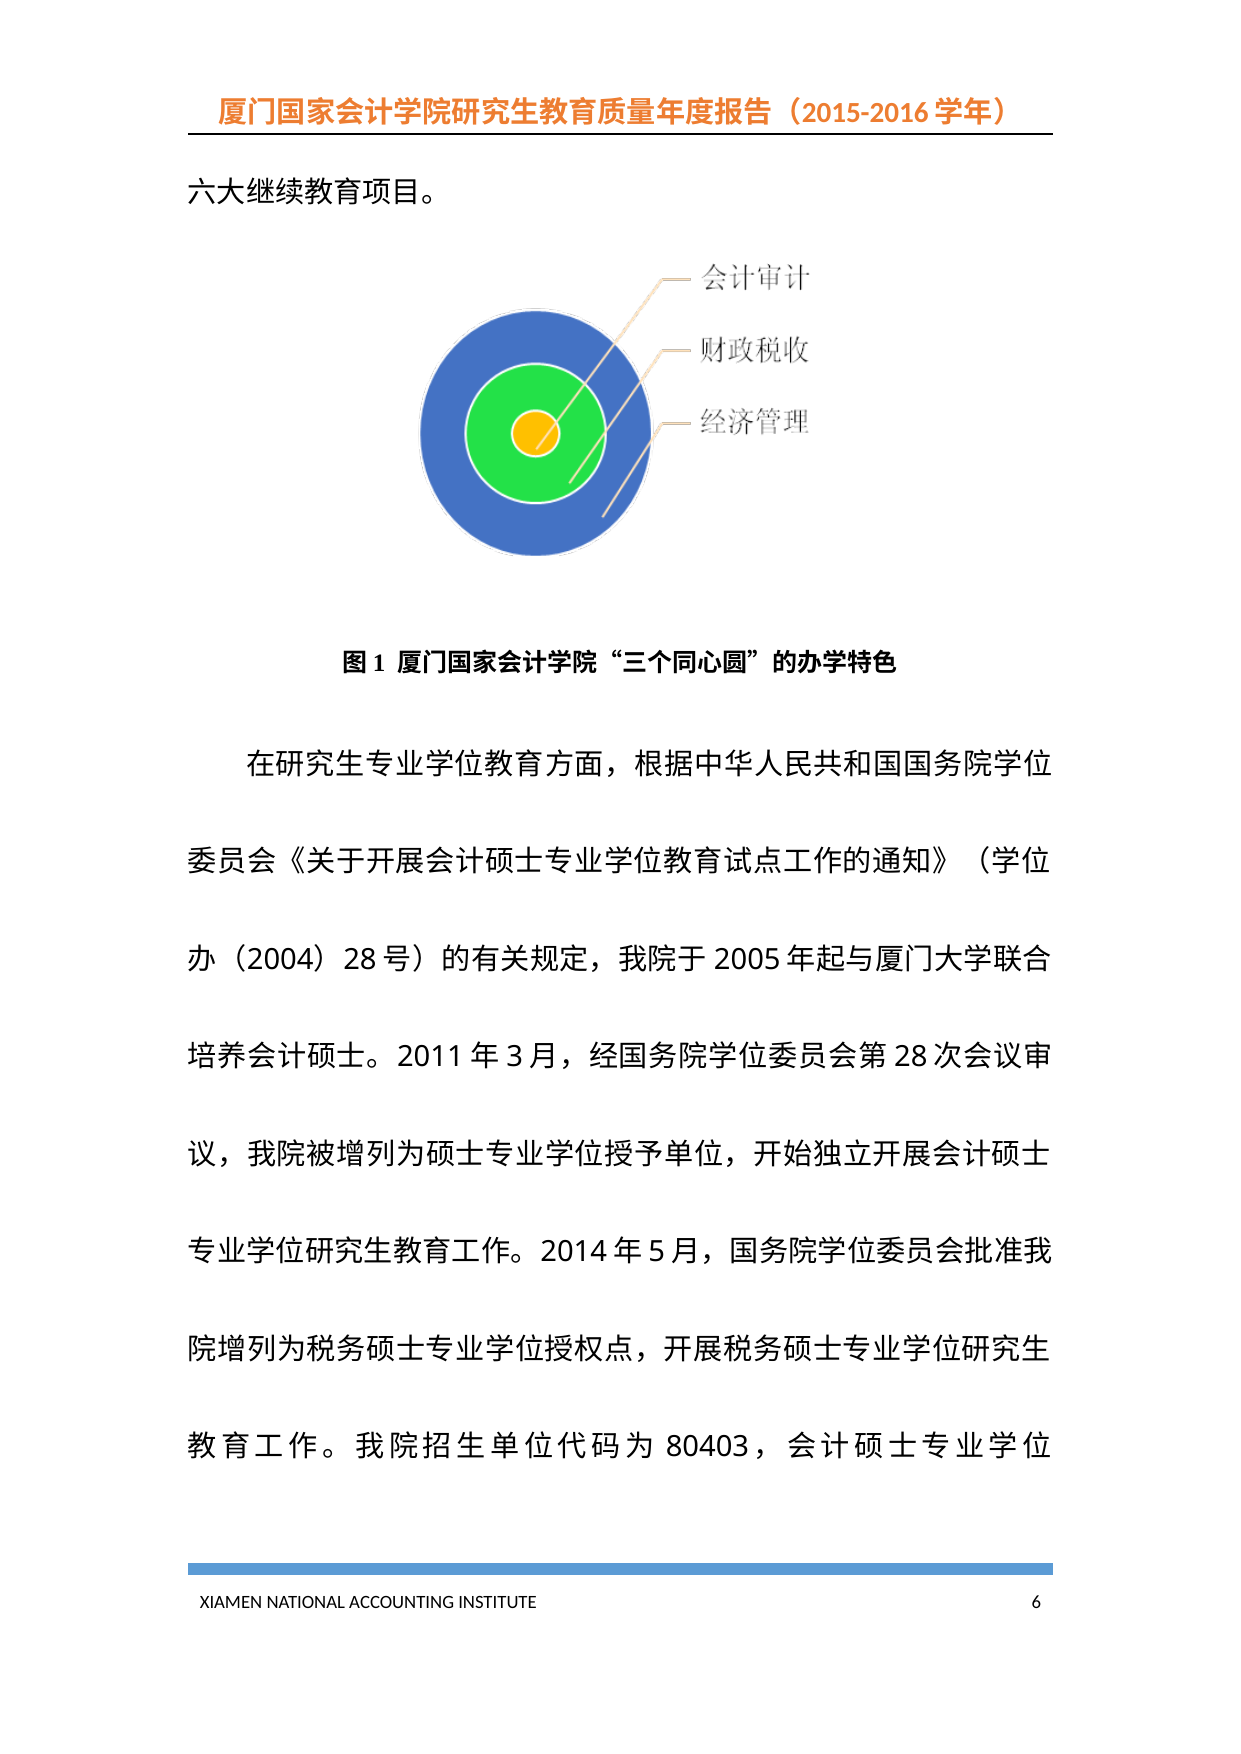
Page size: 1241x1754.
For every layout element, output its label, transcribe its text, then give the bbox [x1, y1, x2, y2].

picture [417, 263, 811, 557]
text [187, 729, 1053, 1477]
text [187, 158, 1053, 223]
text 图1 厦门国家会计学院“三个同心圆”的办学特色 [187, 628, 1053, 693]
